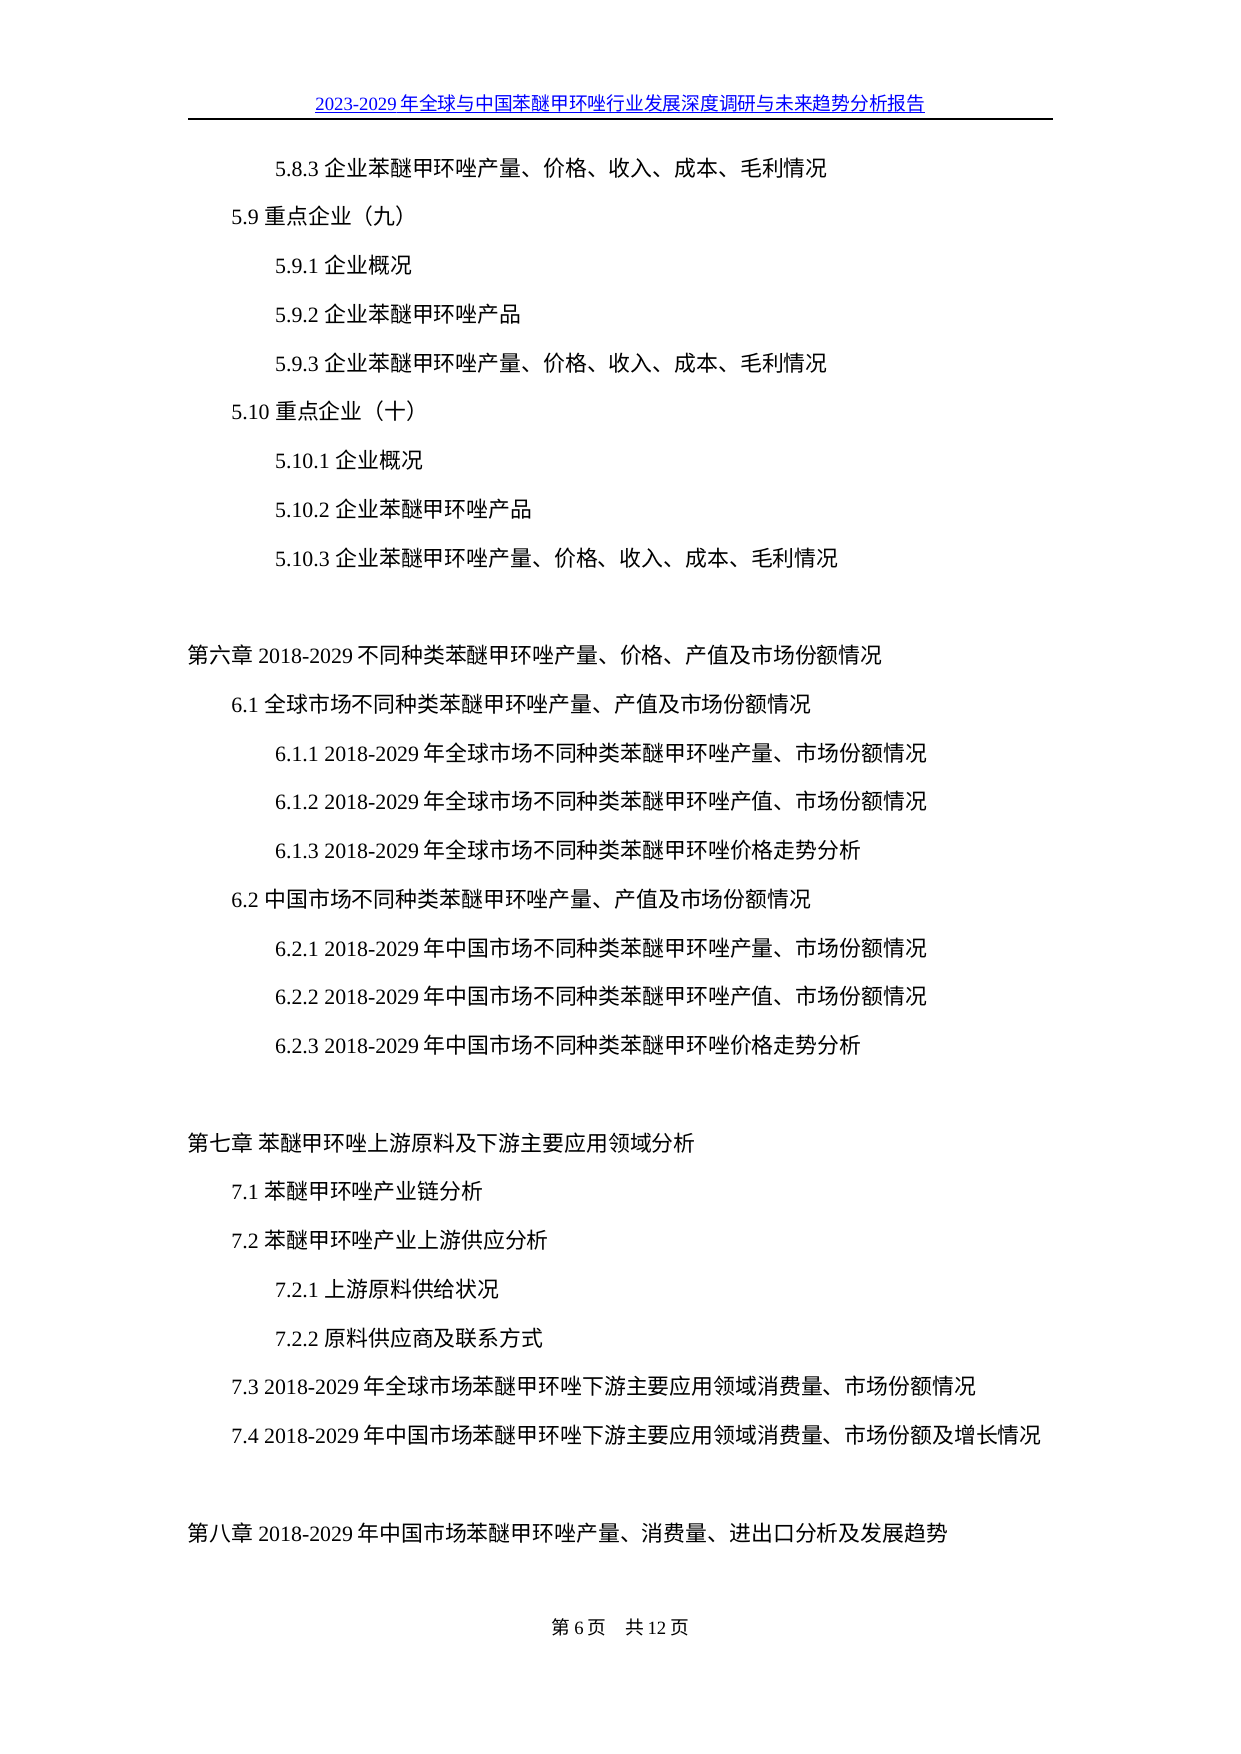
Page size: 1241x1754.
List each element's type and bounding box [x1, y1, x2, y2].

text [187, 150, 1053, 1548]
